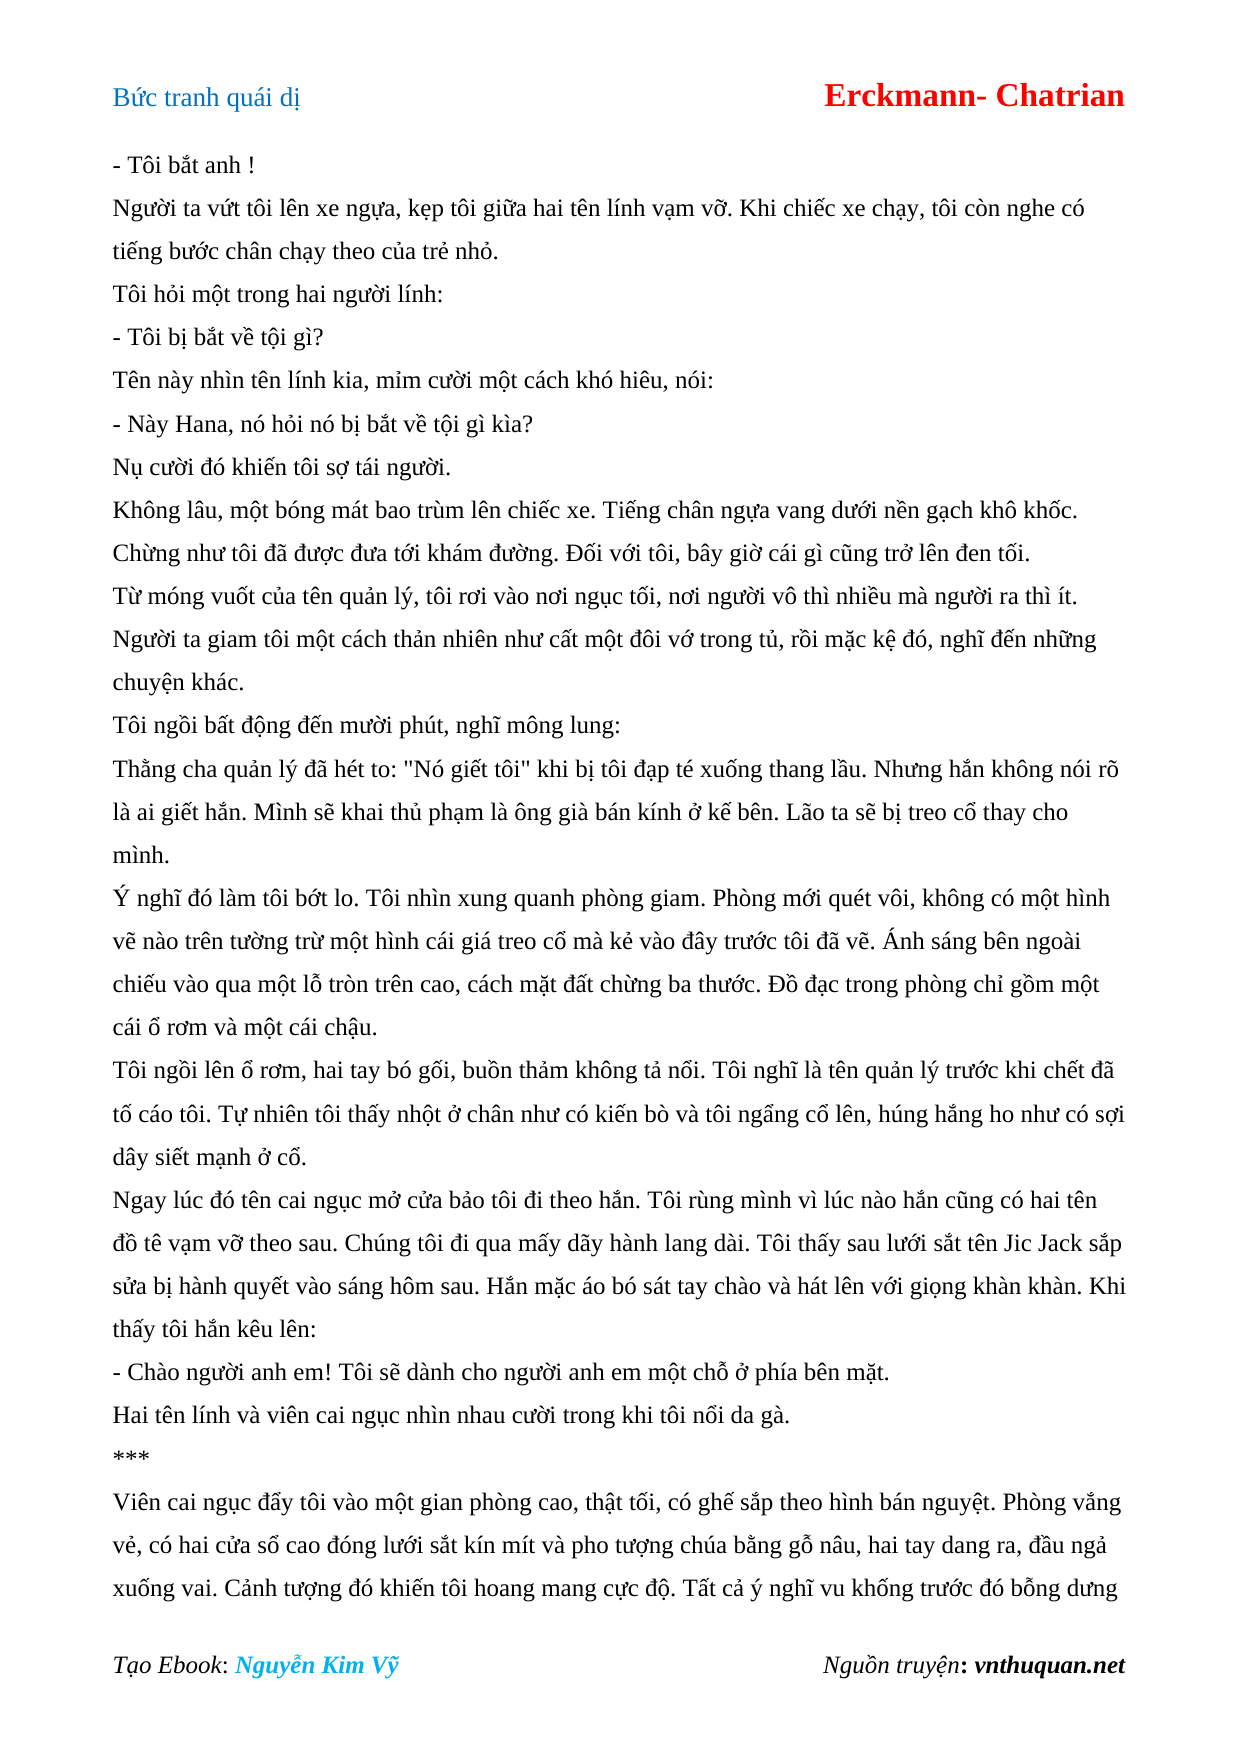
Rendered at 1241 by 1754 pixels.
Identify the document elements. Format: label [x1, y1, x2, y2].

text [112, 150, 1128, 1602]
